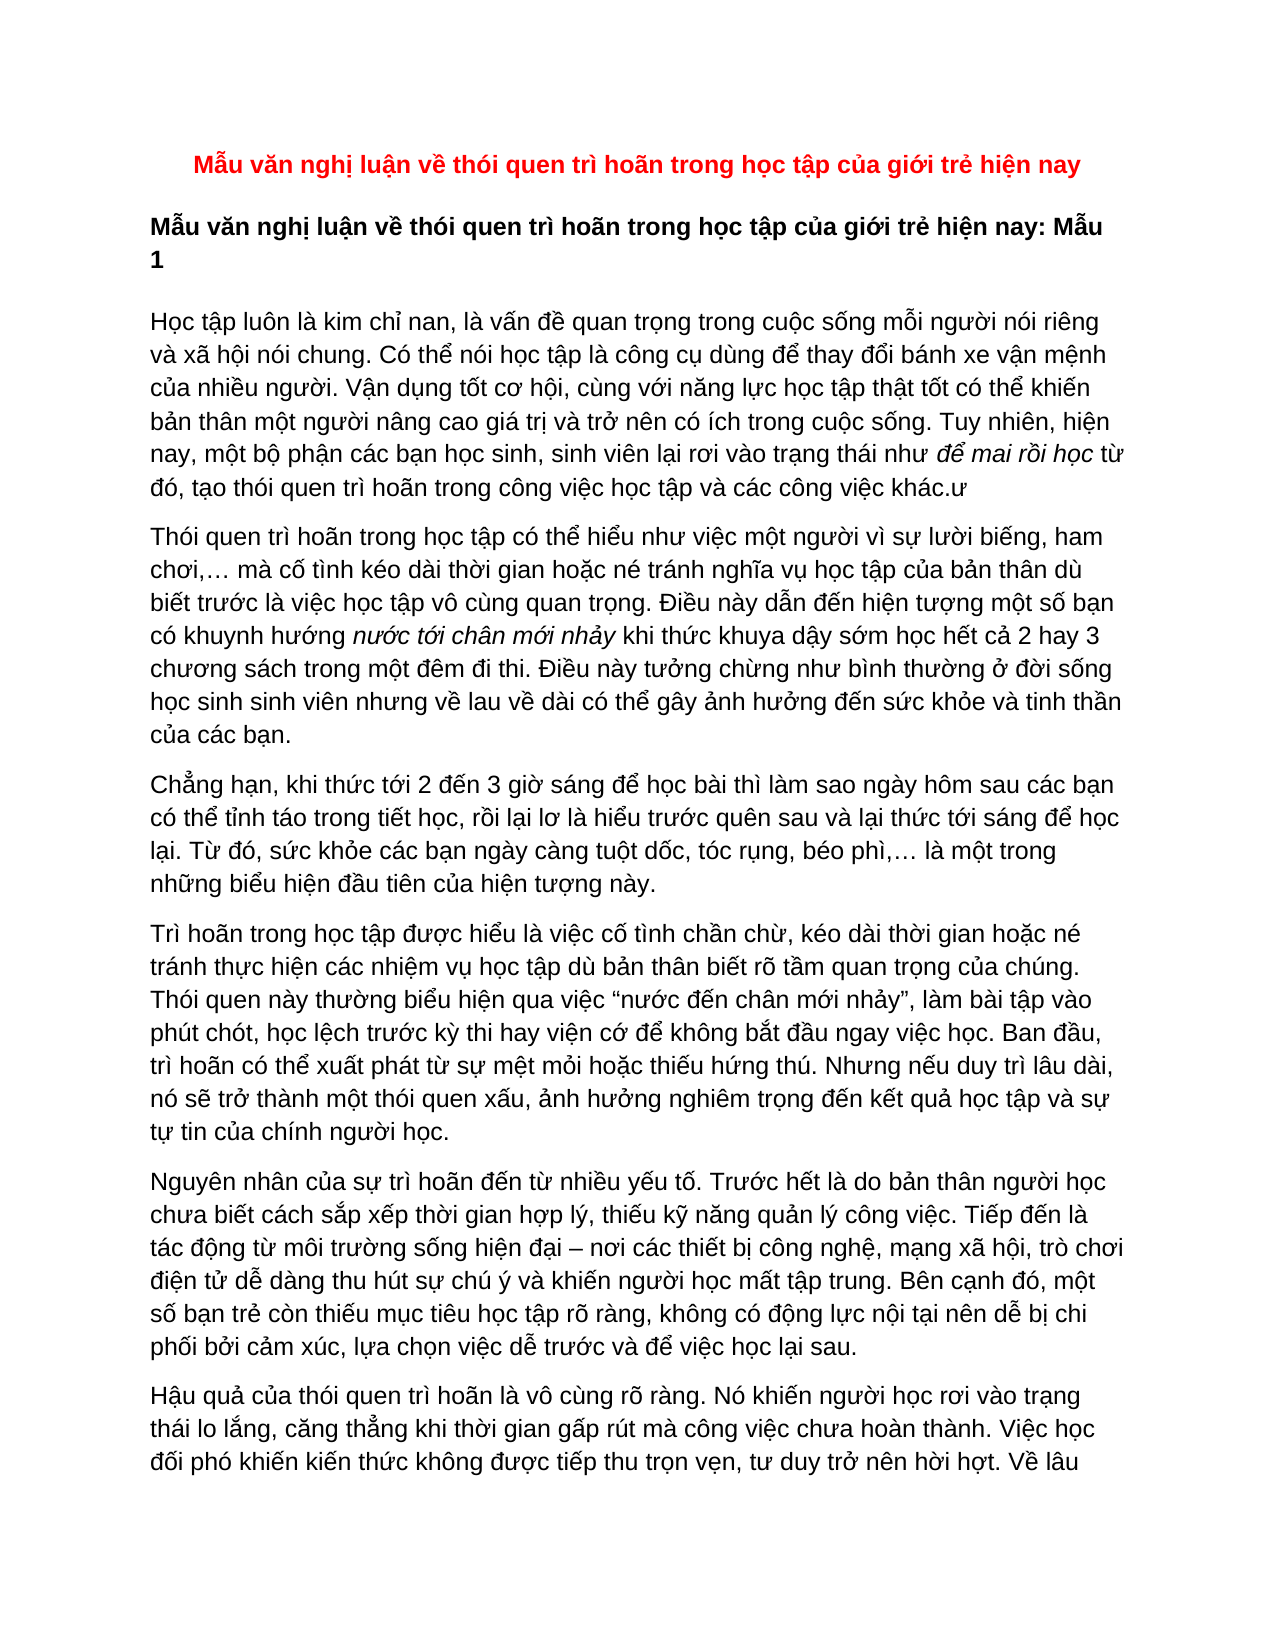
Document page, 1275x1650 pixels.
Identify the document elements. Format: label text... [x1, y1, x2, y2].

text Nguyên nhân của sự trì hoãn đến từ nhiều yếu tố. Trước hết là do bản thân người học chưa biết cách sắp xếp thời gian hợp lý, thiếu kỹ năng quản lý công việc. Tiếp đến là tác động từ môi trường sống hiện đại – nơi các thiết bị công nghệ, mạng xã hội, trò chơi điện tử dễ dàng thu hút sự chú ý và khiến người học mất tập trung. Bên cạnh đó, một số bạn trẻ còn thiếu mục tiêu học tập rõ ràng, không có động lực nội tại nên dễ bị chi phối bởi cảm xúc, lựa chọn việc dễ trước và để việc học lại sau. [150, 1167, 1125, 1360]
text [150, 1381, 1125, 1476]
text Thói quen trì hoãn trong học tập có thể hiểu như việc một người vì sự lười biếng, ham chơi,… mà cố tình kéo dài thời gian hoặc né tránh nghĩa vụ học tập của bản thân dù biết trước là việc học tập vô cùng quan trọng. Điều này dẫn đến hiện tượng một số bạn có khuynh hướng nước tới chân mới nhảy khi thức khuya dậy sớm học hết cả 2 hay 3 chương sách trong một đêm đi thi. Điều này tưởng chừng như bình thường ở đời sống học sinh sinh viên nhưng về lau về dài có thể gây ảnh hưởng đến sức khỏe và tinh thần của các bạn. [150, 522, 1125, 749]
text Mẫu văn nghị luận về thói quen trì hoãn trong học tập của giới trẻ hiện nay: Mẫu 1 [150, 212, 1125, 274]
text Trì hoãn trong học tập được hiểu là việc cố tình chần chừ, kéo dài thời gian hoặc né tránh thực hiện các nhiệm vụ học tập dù bản thân biết rõ tầm quan trọng của chúng. Thói quen này thường biểu hiện qua việc “nước đến chân mới nhảy”, làm bài tập vào phút chót, học lệch trước kỳ thi hay viện cớ để không bắt đầu ngay việc học. Ban đầu, trì hoãn có thể xuất phát từ sự mệt mỏi hoặc thiếu hứng thú. Nhưng nếu duy trì lâu dài, nó sẽ trở thành một thói quen xấu, ảnh hưởng nghiêm trọng đến kết quả học tập và sự tự tin của chính người học. [150, 919, 1125, 1146]
text Chẳng hạn, khi thức tới 2 đến 3 giờ sáng để học bài thì làm sao ngày hôm sau các bạn có thể tỉnh táo trong tiết học, rồi lại lơ là hiểu trước quên sau và lại thức tới sáng để học lại. Từ đó, sức khỏe các bạn ngày càng tuột dốc, tóc rụng, béo phì,… là một trong những biểu hiện đầu tiên của hiện tượng này. [150, 770, 1125, 898]
text Mẫu văn nghị luận về thói quen trì hoãn trong học tập của giới trẻ hiện nay [150, 150, 1125, 179]
text Học tập luôn là kim chỉ nan, là vấn đề quan trọng trong cuộc sống mỗi người nói riêng và xã hội nói chung. Có thể nói học tập là công cụ dùng để thay đổi bánh xe vận mệnh của nhiều người. Vận dụng tốt cơ hội, cùng với năng lực học tập thật tốt có thể khiến bản thân một người nâng cao giá trị và trở nên có ích trong cuộc sống. Tuy nhiên, hiện nay, một bộ phận các bạn học sinh, sinh viên lại rơi vào trạng thái như để mai rồi học từ đó, tạo thói quen trì hoãn trong công việc học tập và các công việc khác.ư [150, 307, 1125, 501]
